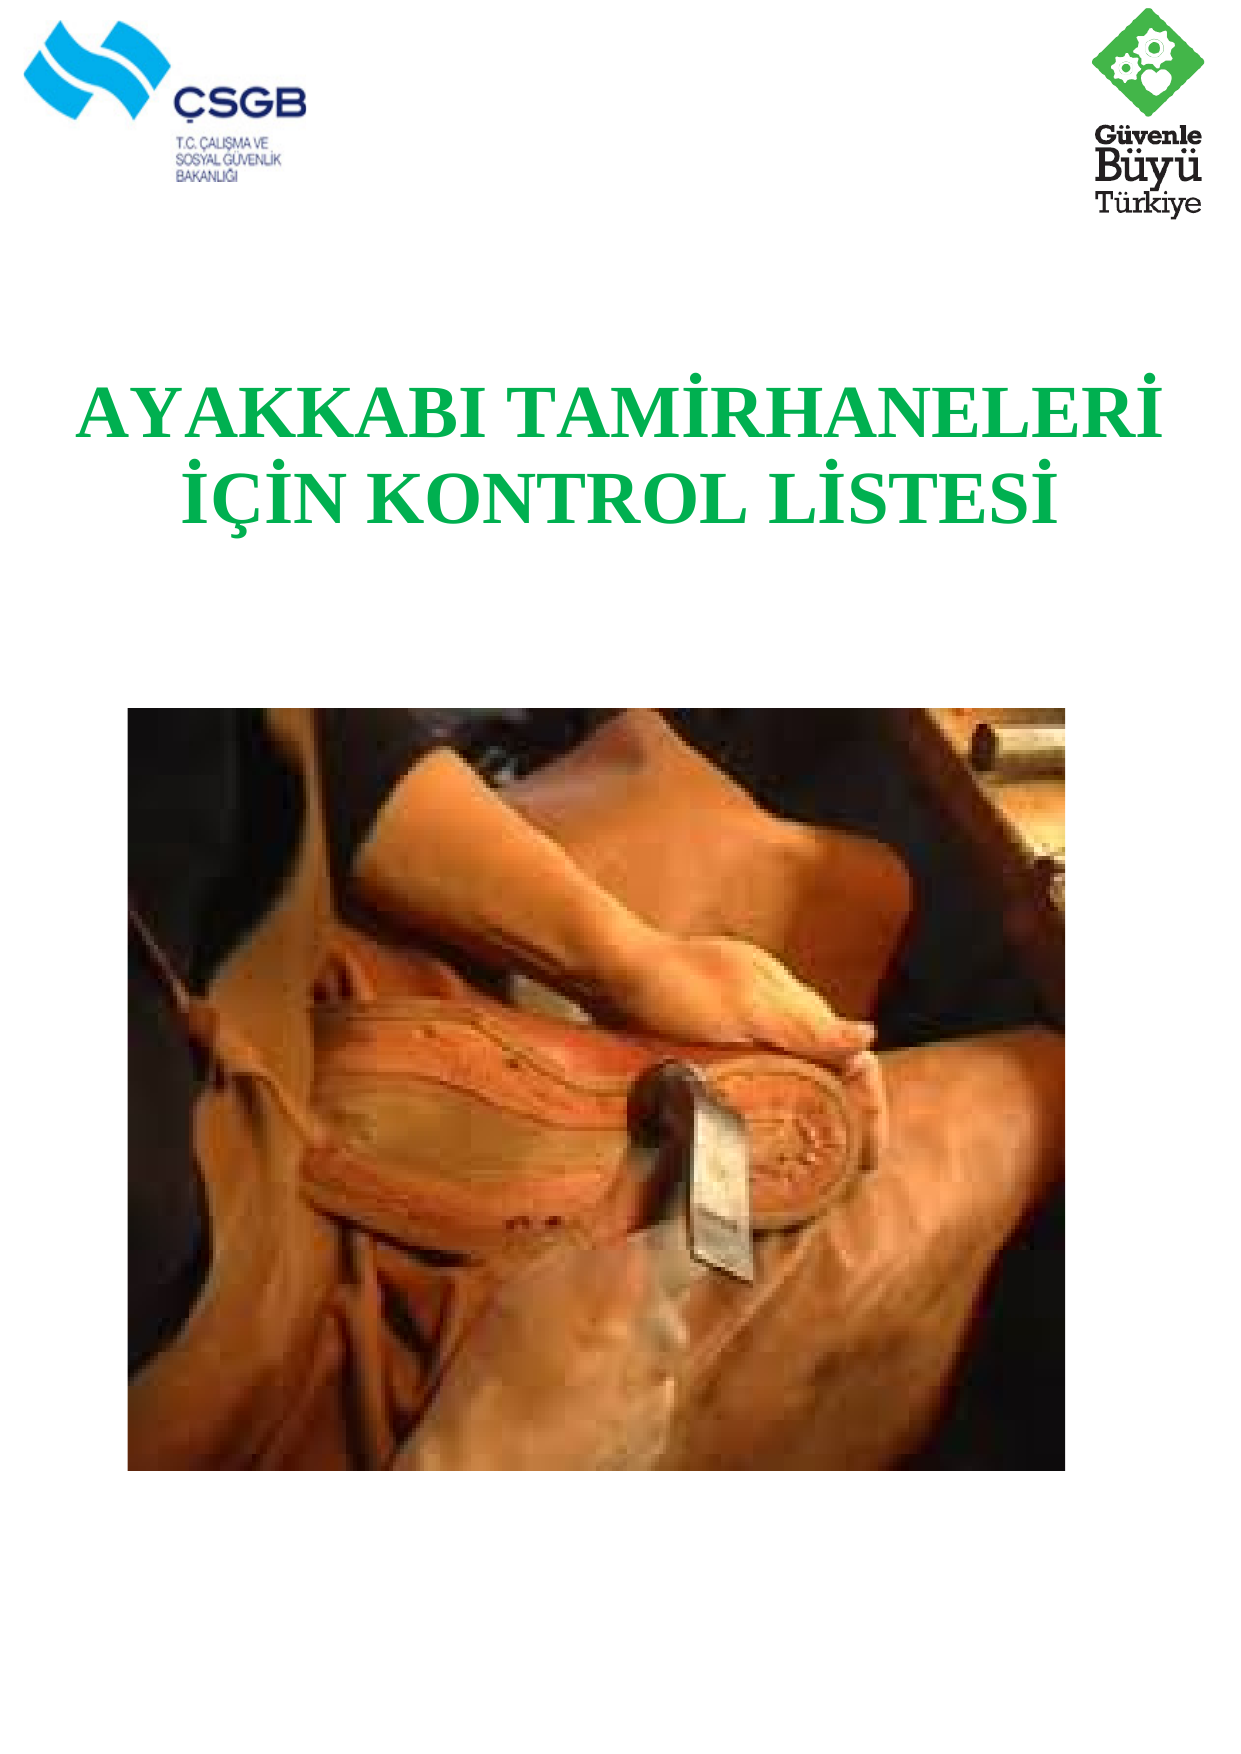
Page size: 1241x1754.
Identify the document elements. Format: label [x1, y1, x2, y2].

picture [23, 20, 307, 182]
picture [127, 708, 1066, 1471]
picture [1071, 0, 1221, 227]
